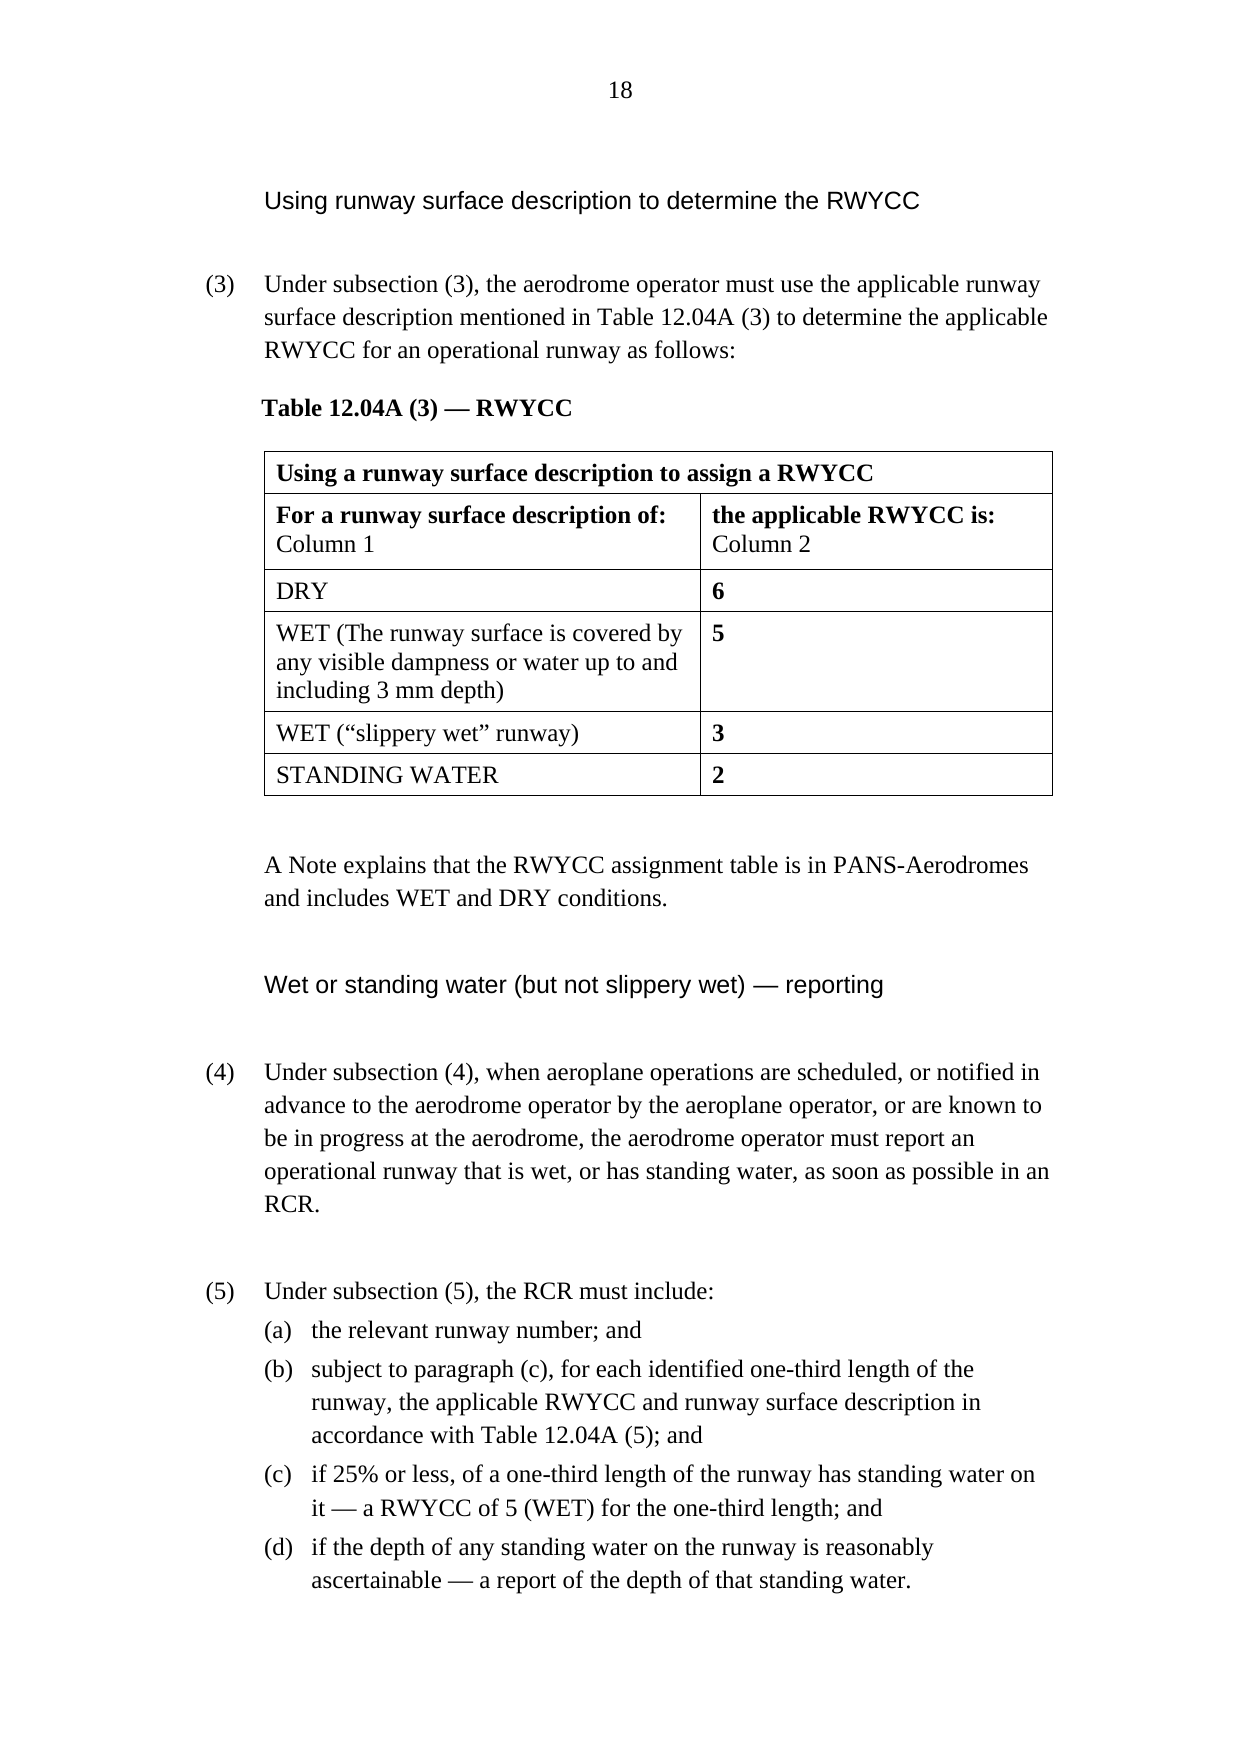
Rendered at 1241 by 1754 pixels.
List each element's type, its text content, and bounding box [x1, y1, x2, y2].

table_cell 2 [701, 754, 1052, 795]
text (3) Under subsection (3), the aerodrome operator must use the applicable runway surface description mentioned in Table 12.04A (3) to determine the applicable RWYCC for an operational runway as follows: [158, 269, 1053, 364]
table_cell STANDING WATER [265, 754, 700, 795]
text Using runway surface description to determine the RWYCC [158, 186, 1053, 215]
table_cell 6 [701, 570, 1052, 611]
text (c) if 25% or less, of a one-third length of the runway has standing water on it — a RWYCC of 5 (WET) for the one-third length; and [264, 1459, 1053, 1521]
text (d) if the depth of any standing water on the runway is reasonably ascertainable — a report of the depth of that standing water. [264, 1532, 1053, 1594]
text Wet or standing water (but not slippery wet) — reporting [187, 970, 1053, 999]
table_cell 5 [701, 612, 1052, 711]
subtitle Table 12.04A (3) — RWYCC [261, 393, 1053, 422]
text (b) subject to paragraph (c), for each identified one-third length of the runway, the applicable RWYCC and runway surface description in accordance with Table 12.04A (5); and [264, 1354, 1053, 1449]
table_cell 3 [701, 712, 1052, 753]
text (4) Under subsection (4), when aeroplane operations are scheduled, or notified in advance to the aerodrome operator by the aeroplane operator, or are known to be in progress at the aerodrome, the aerodrome operator must report an operational runway that is wet, or has standing water, as soon as possible in an RCR. [158, 1057, 1053, 1218]
table_cell WET (The runway surface is covered by any visible dampness or water up to and including 3 mm depth) [265, 612, 700, 711]
text (a) the relevant runway number; and [264, 1315, 1053, 1344]
text (5) Under subsection (5), the RCR must include: [158, 1276, 1053, 1304]
table_cell DRY [265, 570, 700, 611]
table_cell WET (“slippery wet” runway) [265, 712, 700, 753]
table_cell For a runway surface description of: Column 1 [265, 494, 700, 568]
table_cell the applicable RWYCC is: Column 2 [701, 494, 1052, 568]
text A Note explains that the RWYCC assignment table is in PANS-Aerodromes and includes WET and DRY conditions. [264, 850, 1053, 912]
table_header Using a runway surface description to assign a RWYCC [265, 452, 1052, 493]
